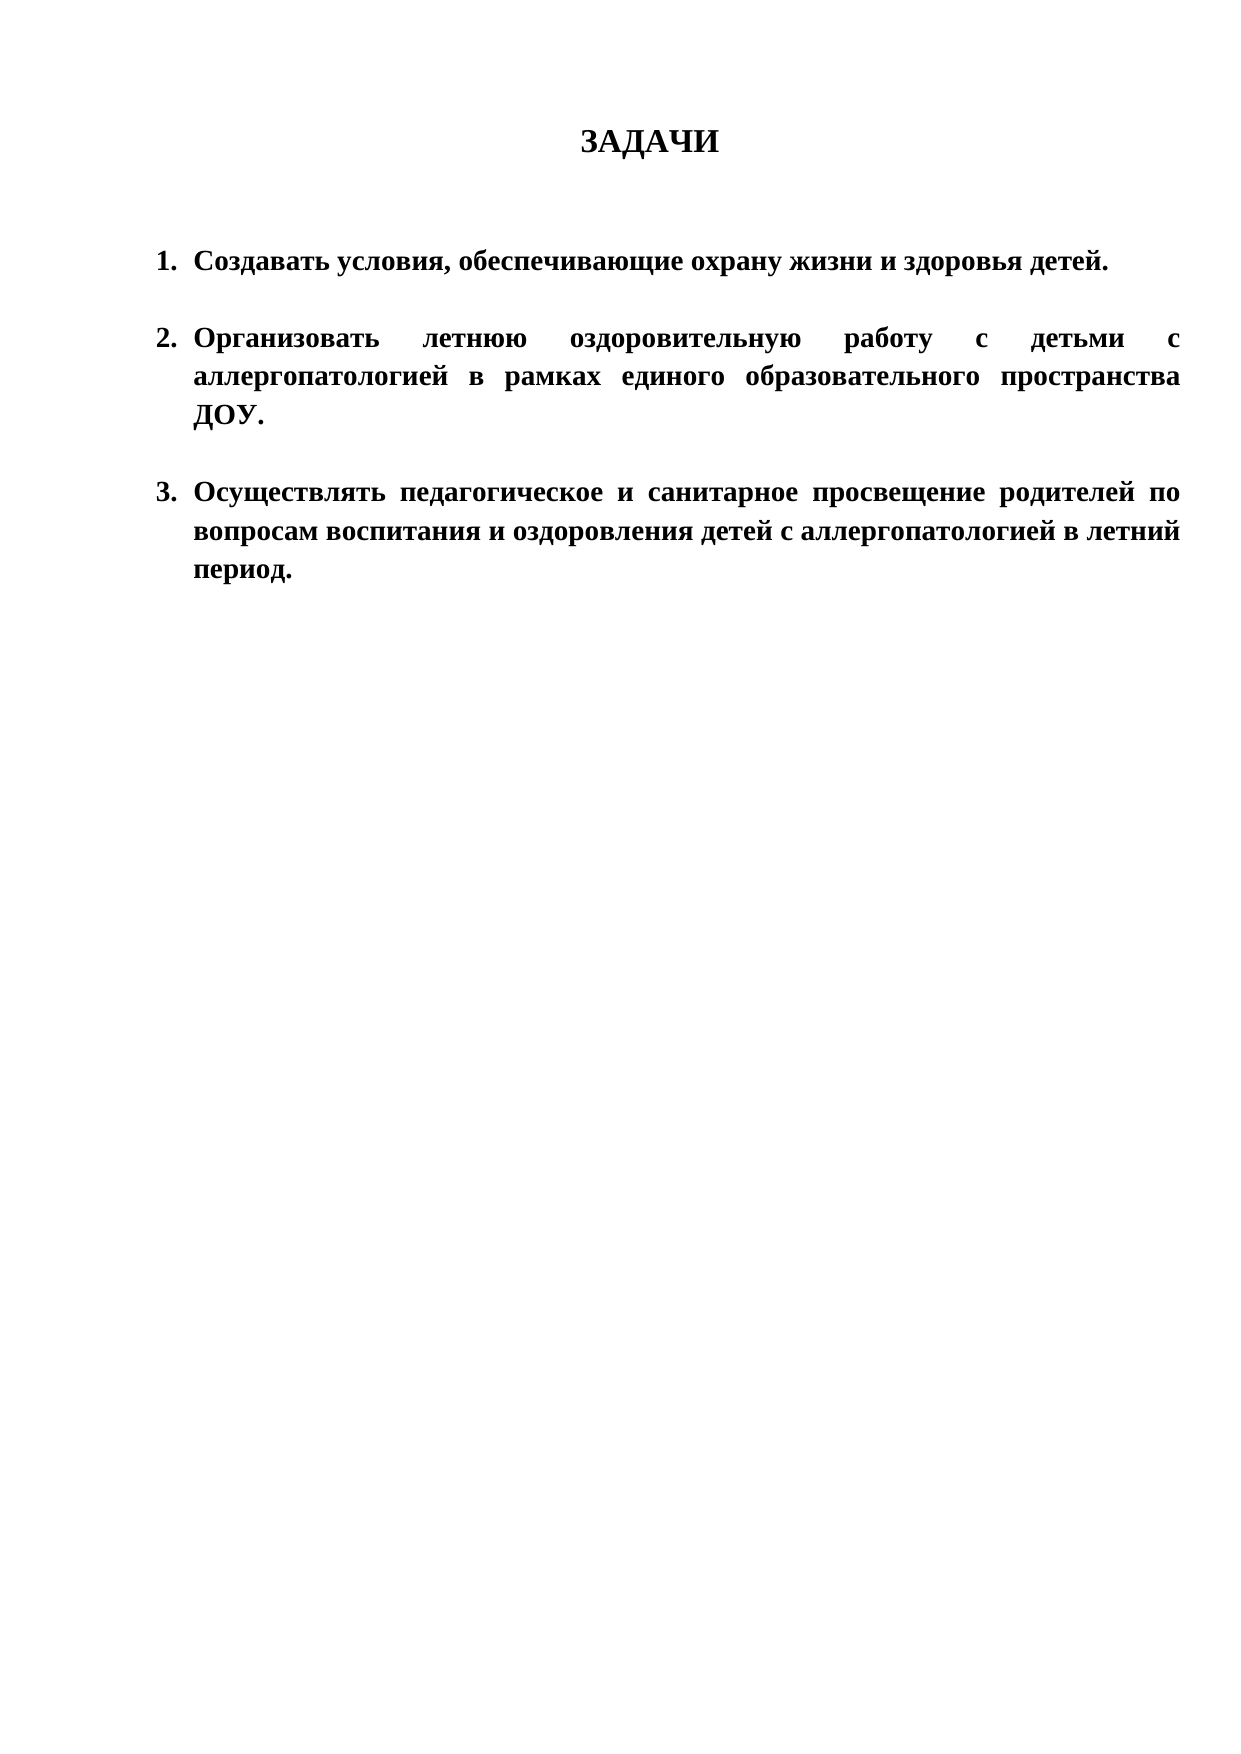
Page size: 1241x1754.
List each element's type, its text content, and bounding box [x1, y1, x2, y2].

list Создавать условия, обеспечивающие охрану жизни и здоровья детей. [156, 243, 1181, 276]
text ЗАДАЧИ [118, 122, 1181, 160]
list Осуществлять педагогическое и санитарное просвещение родителей по вопросам воспитания и оздоровления детей с аллергопатологией в летний период. [156, 474, 1181, 585]
list Организовать летнюю оздоровительную работу с детьми с аллергопатологией в рамках единого образовательного пространства ДОУ. [156, 320, 1181, 431]
